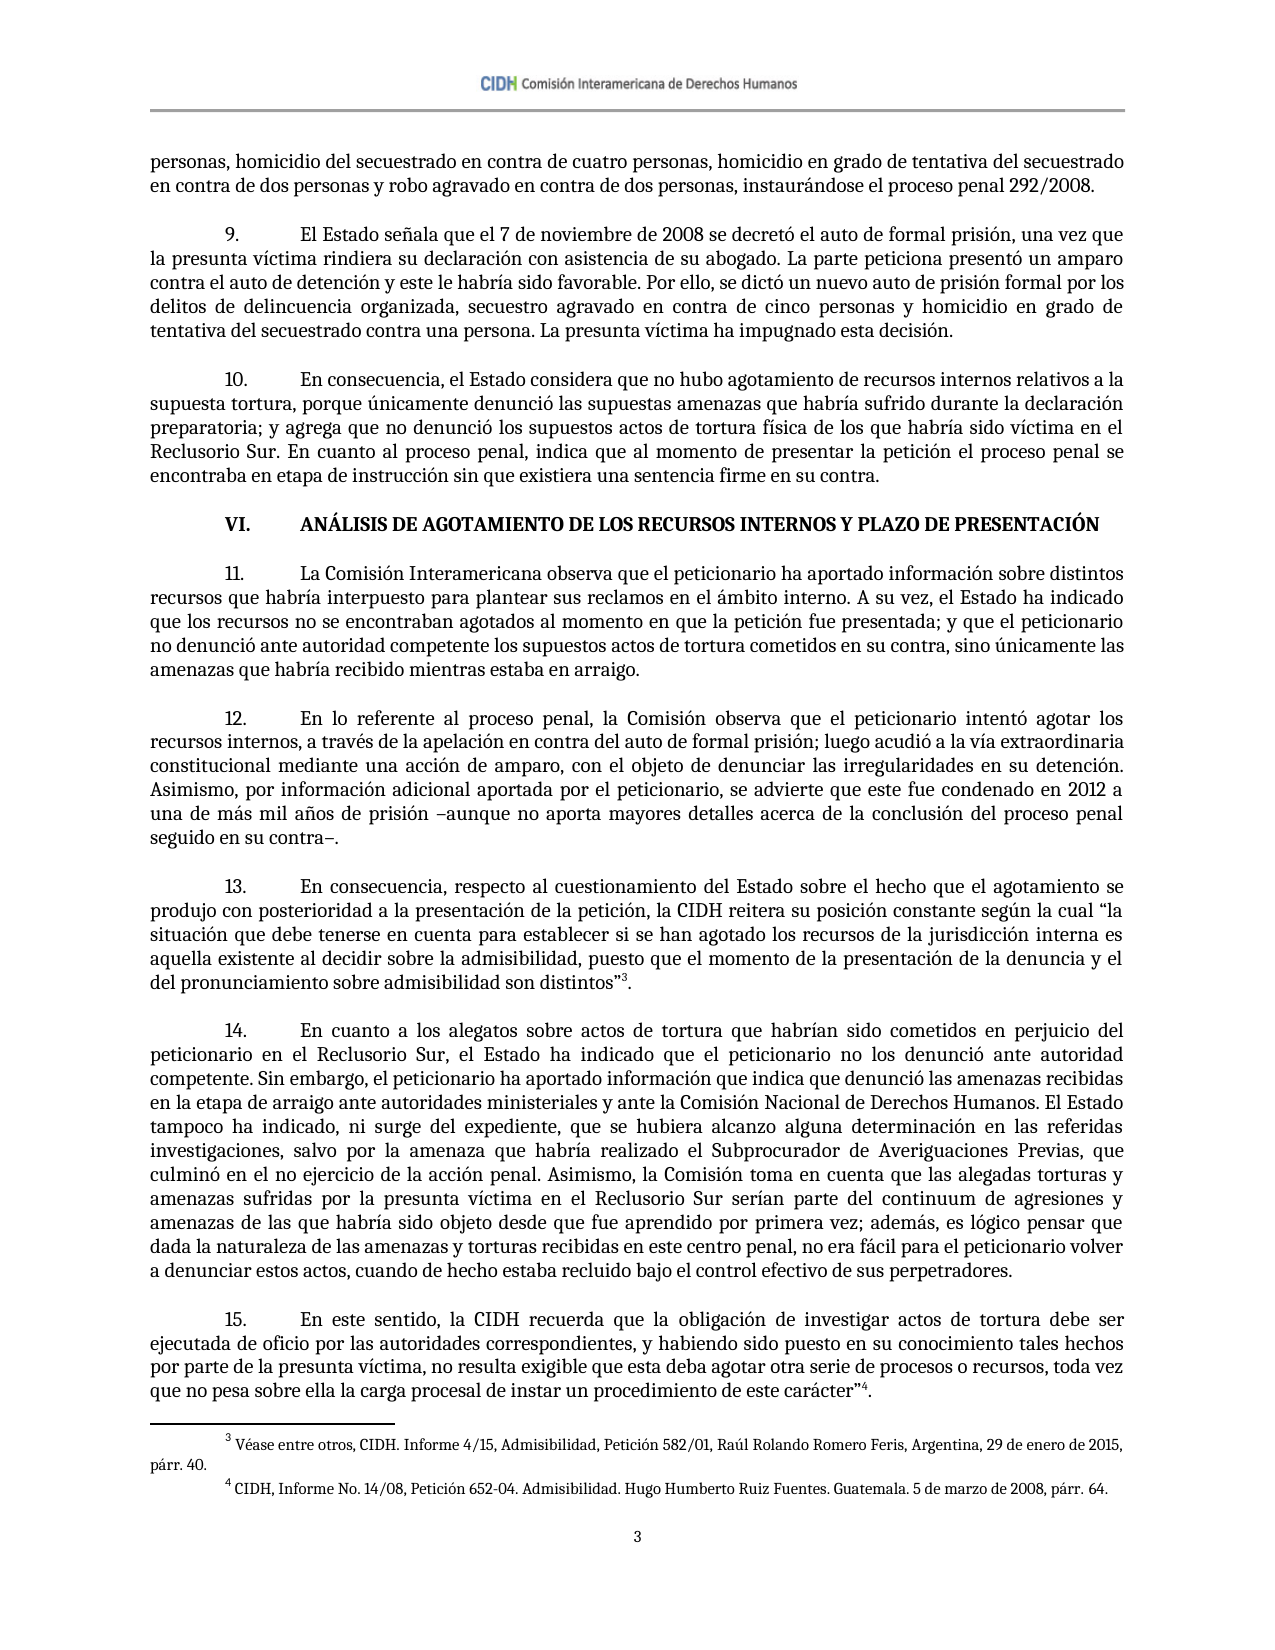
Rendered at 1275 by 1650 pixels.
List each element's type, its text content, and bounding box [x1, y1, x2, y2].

list El Estado señala que el 7 de noviembre de 2008 se decretó el auto de formal prisión, una vez que la presunta víctima rindiera su declaración con asistencia de su abogado. La parte peticiona presentó un amparo contra el auto de detención y este le habría sido favorable. Por ello, se dictó un nuevo auto de prisión formal por los delitos de delincuencia organizada, secuestro agravado en contra de cinco personas y homicidio en grado de tentativa del secuestrado contra una persona. La presunta víctima ha impugnado esta decisión. [150, 223, 1125, 343]
picture [475, 75, 800, 93]
list En cuanto a los alegatos sobre actos de tortura que habrían sido cometidos en perjuicio del peticionario en el Reclusorio Sur, el Estado ha indicado que el peticionario no los denunció ante autoridad competente. Sin embargo, el peticionario ha aportado información que indica que denunció las amenazas recibidas en la etapa de arraigo ante autoridades ministeriales y ante la Comisión Nacional de Derechos Humanos. El Estado tampoco ha indicado, ni surge del expediente, que se hubiera alcanzo alguna determinación en las referidas investigaciones, salvo por la amenaza que habría realizado el Subprocurador de Averiguaciones Previas, que culminó en el no ejercicio de la acción penal. Asimismo, la Comisión toma en cuenta que las alegadas torturas y amenazas sufridas por la presunta víctima en el Reclusorio Sur serían parte del continuum de agresiones y amenazas de las que habría sido objeto desde que fue aprendido por primera vez; además, es lógico pensar que dada la naturaleza de las amenazas y torturas recibidas en este centro penal, no era fácil para el peticionario volver a denunciar estos actos, cuando de hecho estaba recluido bajo el control efectivo de sus perpetradores. [150, 1019, 1125, 1282]
list En consecuencia, respecto al cuestionamiento del Estado sobre el hecho que el agotamiento se produjo con posterioridad a la presentación de la petición, la CIDH reitera su posición constante según la cual “la situación que debe tenerse en cuenta para establecer si se han agotado los recursos de la jurisdicción interna es aquella existente al decidir sobre la admisibilidad, puesto que el momento de la presentación de la denuncia y el del pronunciamiento sobre admisibilidad son distintos”. [150, 875, 1125, 995]
list En consecuencia, el Estado considera que no hubo agotamiento de recursos internos relativos a la supuesta tortura, porque únicamente denunció las supuestas amenazas que habría sufrido durante la declaración preparatoria; y agrega que no denunció los supuestos actos de tortura física de los que habría sido víctima en el Reclusorio Sur. En cuanto al proceso penal, indica que al momento de presentar la petición el proceso penal se encontraba en etapa de instrucción sin que existiera una sentencia firme en su contra. [150, 368, 1125, 487]
text VI. ANÁLISIS DE AGOTAMIENTO DE LOS RECURSOS INTERNOS Y PLAZO DE PRESENTACIÓN [150, 512, 1125, 536]
list En lo referente al proceso penal, la Comisión observa que el peticionario intentó agotar los recursos internos, a través de la apelación en contra del auto de formal prisión; luego acudió a la vía extraordinaria constitucional mediante una acción de amparo, con el objeto de denunciar las irregularidades en su detención. Asimismo, por información adicional aportada por el peticionario, se advierte que este fue condenado en 2012 a una de más mil años de prisión –aunque no aporta mayores detalles acerca de la conclusión del proceso penal seguido en su contra–. [150, 706, 1125, 850]
list La Comisión Interamericana observa que el peticionario ha aportado información sobre distintos recursos que habría interpuesto para plantear sus reclamos en el ámbito interno. A su vez, el Estado ha indicado que los recursos no se encontraban agotados al momento en que la petición fue presentada; y que el peticionario no denunció ante autoridad competente los supuestos actos de tortura cometidos en su contra, sino únicamente las amenazas que habría recibido mientras estaba en arraigo. [150, 561, 1125, 681]
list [150, 150, 1125, 198]
list En este sentido, la CIDH recuerda que la obligación de investigar actos de tortura debe ser ejecutada de oficio por las autoridades correspondientes, y habiendo sido puesto en su conocimiento tales hechos por parte de la presunta víctima, no resulta exigible que esta deba agotar otra serie de procesos o recursos, toda vez que no pesa sobre ella la carga procesal de instar un procedimiento de este carácter”. [150, 1307, 1125, 1403]
